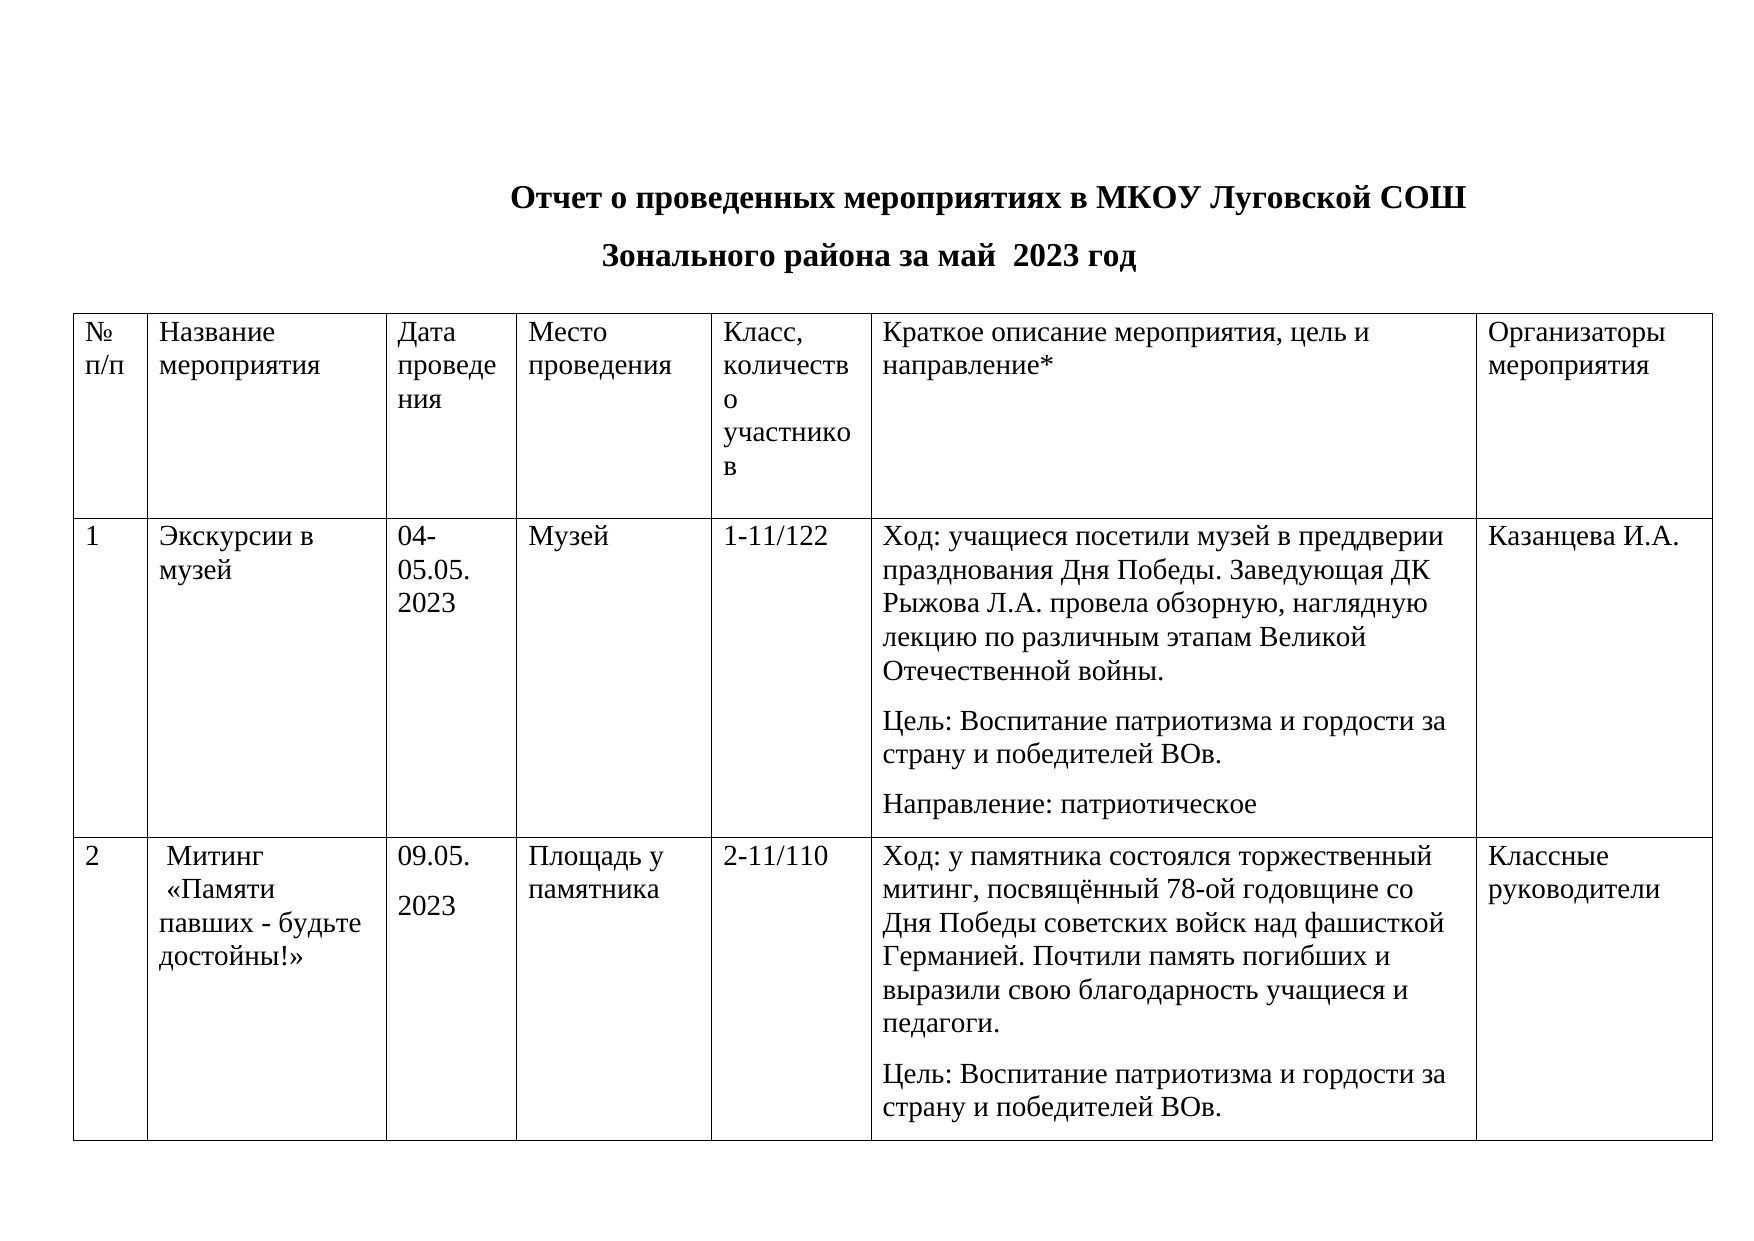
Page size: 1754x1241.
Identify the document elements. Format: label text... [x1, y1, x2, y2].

table_cell Экскурсии в музей [148, 519, 386, 837]
text Зонального района за май 2023 год [118, 235, 1636, 273]
table_cell Музей [517, 519, 711, 837]
table_cell 04-05.05. 2023 [387, 519, 516, 837]
text Отчет о проведенных мероприятиях в МКОУ Луговской СОШ [118, 177, 1636, 216]
table_cell Площадь у памятника [517, 838, 711, 1139]
table_cell 1-11/122 [712, 519, 871, 837]
table_header Организаторы мероприятия [1477, 314, 1712, 517]
table_header Дата проведения [387, 314, 516, 517]
table_cell 2 [74, 838, 147, 1139]
table_header Место проведения [517, 314, 711, 517]
table_header Название мероприятия [148, 314, 386, 517]
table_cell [872, 838, 1476, 1139]
table_cell 2-11/110 [712, 838, 871, 1139]
table_header Класс, количество участников [712, 314, 871, 517]
table_header № п/п [74, 314, 147, 517]
table_cell 09.05. 2023 [387, 838, 516, 1139]
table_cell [1477, 838, 1712, 1139]
table_header Краткое описание мероприятия, цель и направление* [872, 314, 1476, 517]
table_cell Ход: учащиеся посетили музей в преддверии празднования Дня Победы. Заведующая ДК Рыжова Л.А. провела обзорную, наглядную лекцию по различным этапам Великой Отечественной войны. Цель: Воспитание патриотизма и гордости за страну и победителей ВОв. Направление: патриотическое [872, 519, 1476, 837]
table_cell 1 [74, 519, 147, 837]
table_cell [148, 838, 386, 1139]
table_cell Казанцева И.А. [1477, 519, 1712, 837]
